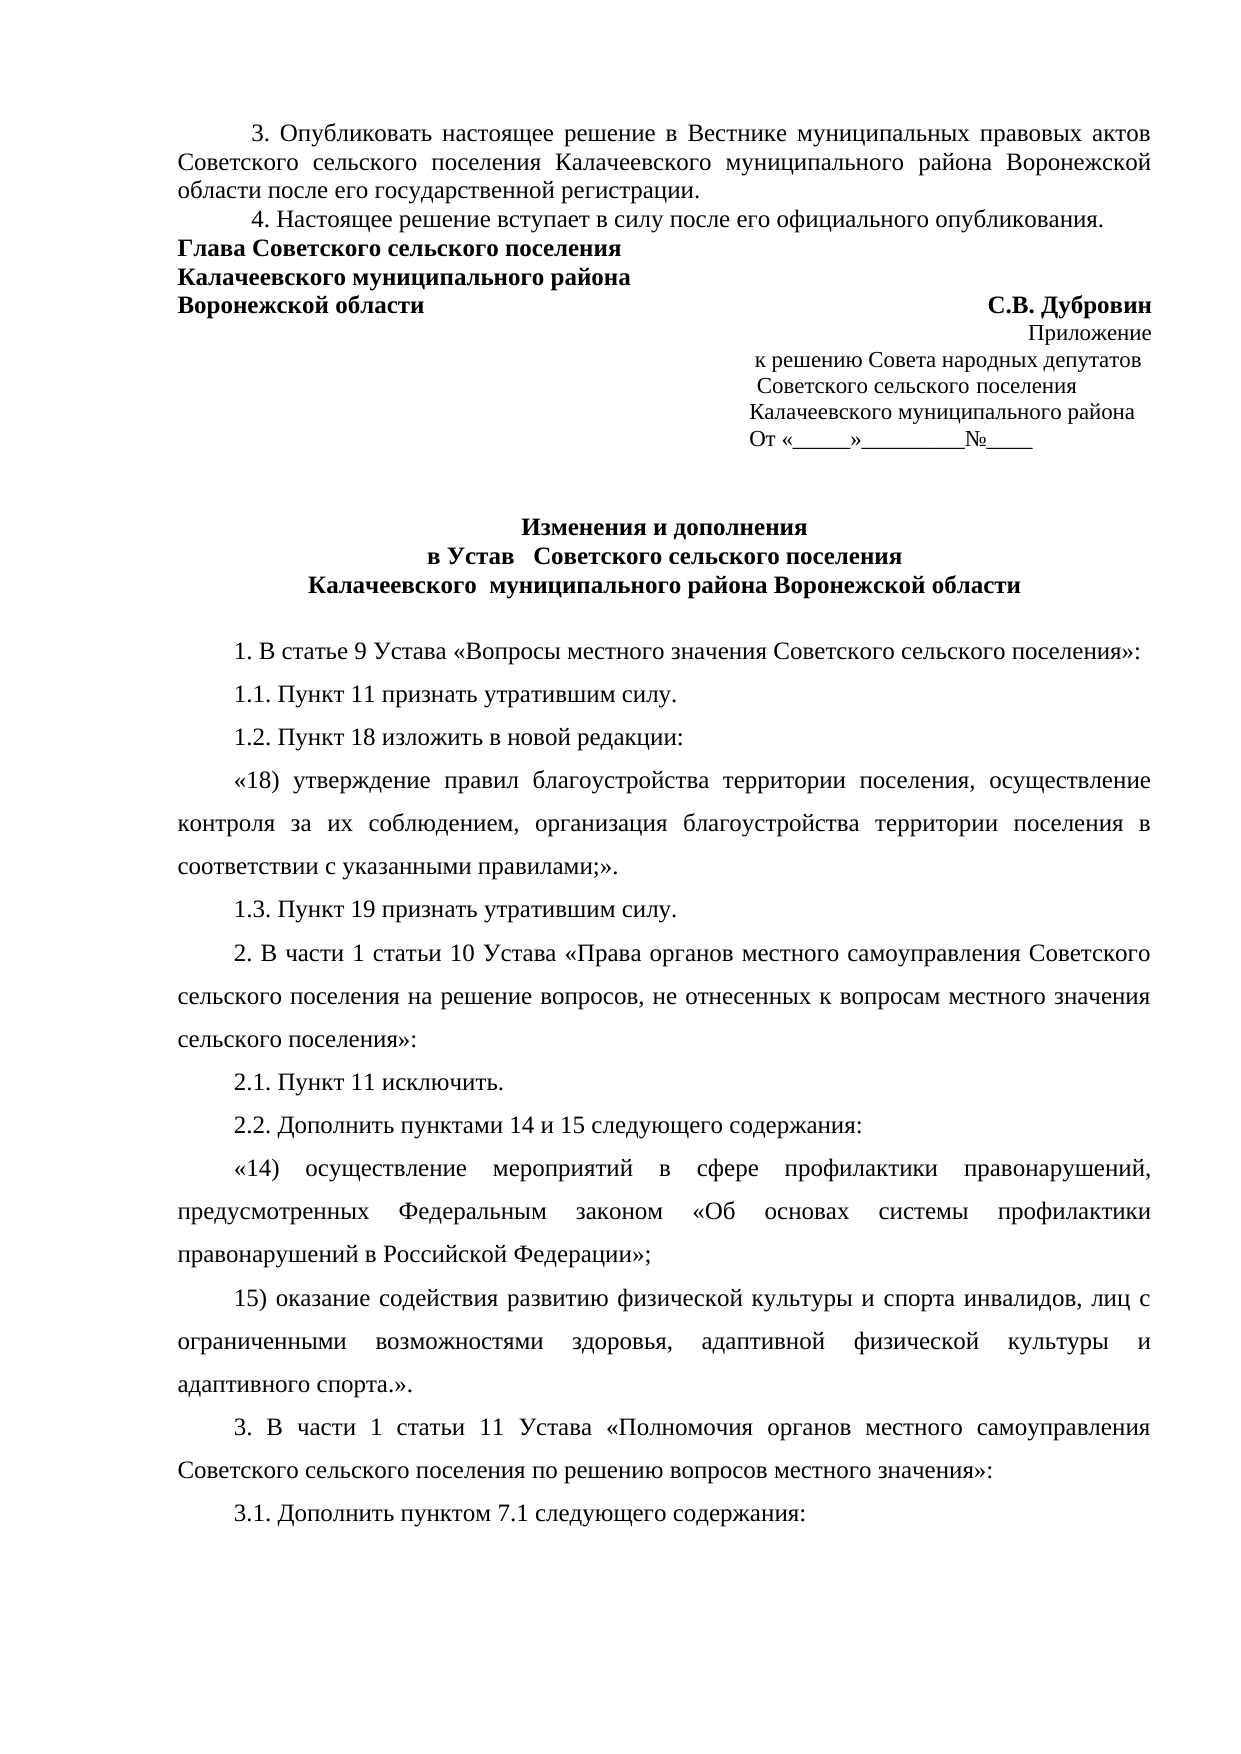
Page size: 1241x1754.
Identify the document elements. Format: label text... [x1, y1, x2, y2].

text 2.2. Дополнить пунктами 14 и 15 следующего содержания: [177, 1110, 1152, 1139]
text в Устав Советского сельского поселения [177, 541, 1152, 570]
text 15) оказание содействия развитию физической культуры и спорта инвалидов, лиц с ограниченными возможностями здоровья, адаптивной физической культуры и адаптивного спорта.». [177, 1283, 1152, 1398]
table_header С.В. Дубровин [670, 233, 1163, 319]
text Изменения и дополнения [177, 512, 1152, 541]
text 1.1. Пункт 11 признать утратившим силу. [177, 679, 1152, 708]
text «14) осуществление мероприятий в сфере профилактики правонарушений, предусмотренных Федеральным законом «Об основах системы профилактики правонарушений в Российской Федерации»; [177, 1153, 1152, 1268]
text От «_____»_________№____ [177, 425, 1152, 451]
table_header Глава Советского сельского поселения Калачеевского муниципального района Воронежской области [166, 233, 669, 319]
text 3. В части 1 статьи 11 Устава «Полномочия органов местного самоуправления Советского сельского поселения по решению вопросов местного значения»: [177, 1412, 1152, 1484]
text Советского сельского поселения [177, 372, 1152, 398]
text 3.1. Дополнить пунктом 7.1 следующего содержания: [177, 1498, 1152, 1527]
text к решению Совета народных депутатов [177, 346, 1152, 372]
text 1.2. Пункт 18 изложить в новой редакции: [177, 722, 1152, 751]
text «18) утверждение правил благоустройства территории поселения, осуществление контроля за их соблюдением, организация благоустройства территории поселения в соответствии с указанными правилами;». [177, 765, 1152, 880]
text Приложение [177, 319, 1152, 346]
text 2. В части 1 статьи 10 Устава «Права органов местного самоуправления Советского сельского поселения на решение вопросов, не отнесенных к вопросам местного значения сельского поселения»: [177, 938, 1152, 1053]
text Калачеевского муниципального района [177, 398, 1152, 425]
text 4. Настоящее решение вступает в силу после его официального опубликования. [177, 204, 1152, 233]
text Калачеевского муниципального района Воронежской области [177, 570, 1152, 598]
text 1.3. Пункт 19 признать утратившим силу. [177, 894, 1152, 923]
text 2.1. Пункт 11 исключить. [177, 1067, 1152, 1096]
text 1. В статье 9 Устава «Вопросы местного значения Советского сельского поселения»: [177, 636, 1152, 664]
text 3. Опубликовать настоящее решение в Вестнике муниципальных правовых актов Советского сельского поселения Калачеевского муниципального района Воронежской области после его государственной регистрации. [177, 118, 1152, 204]
